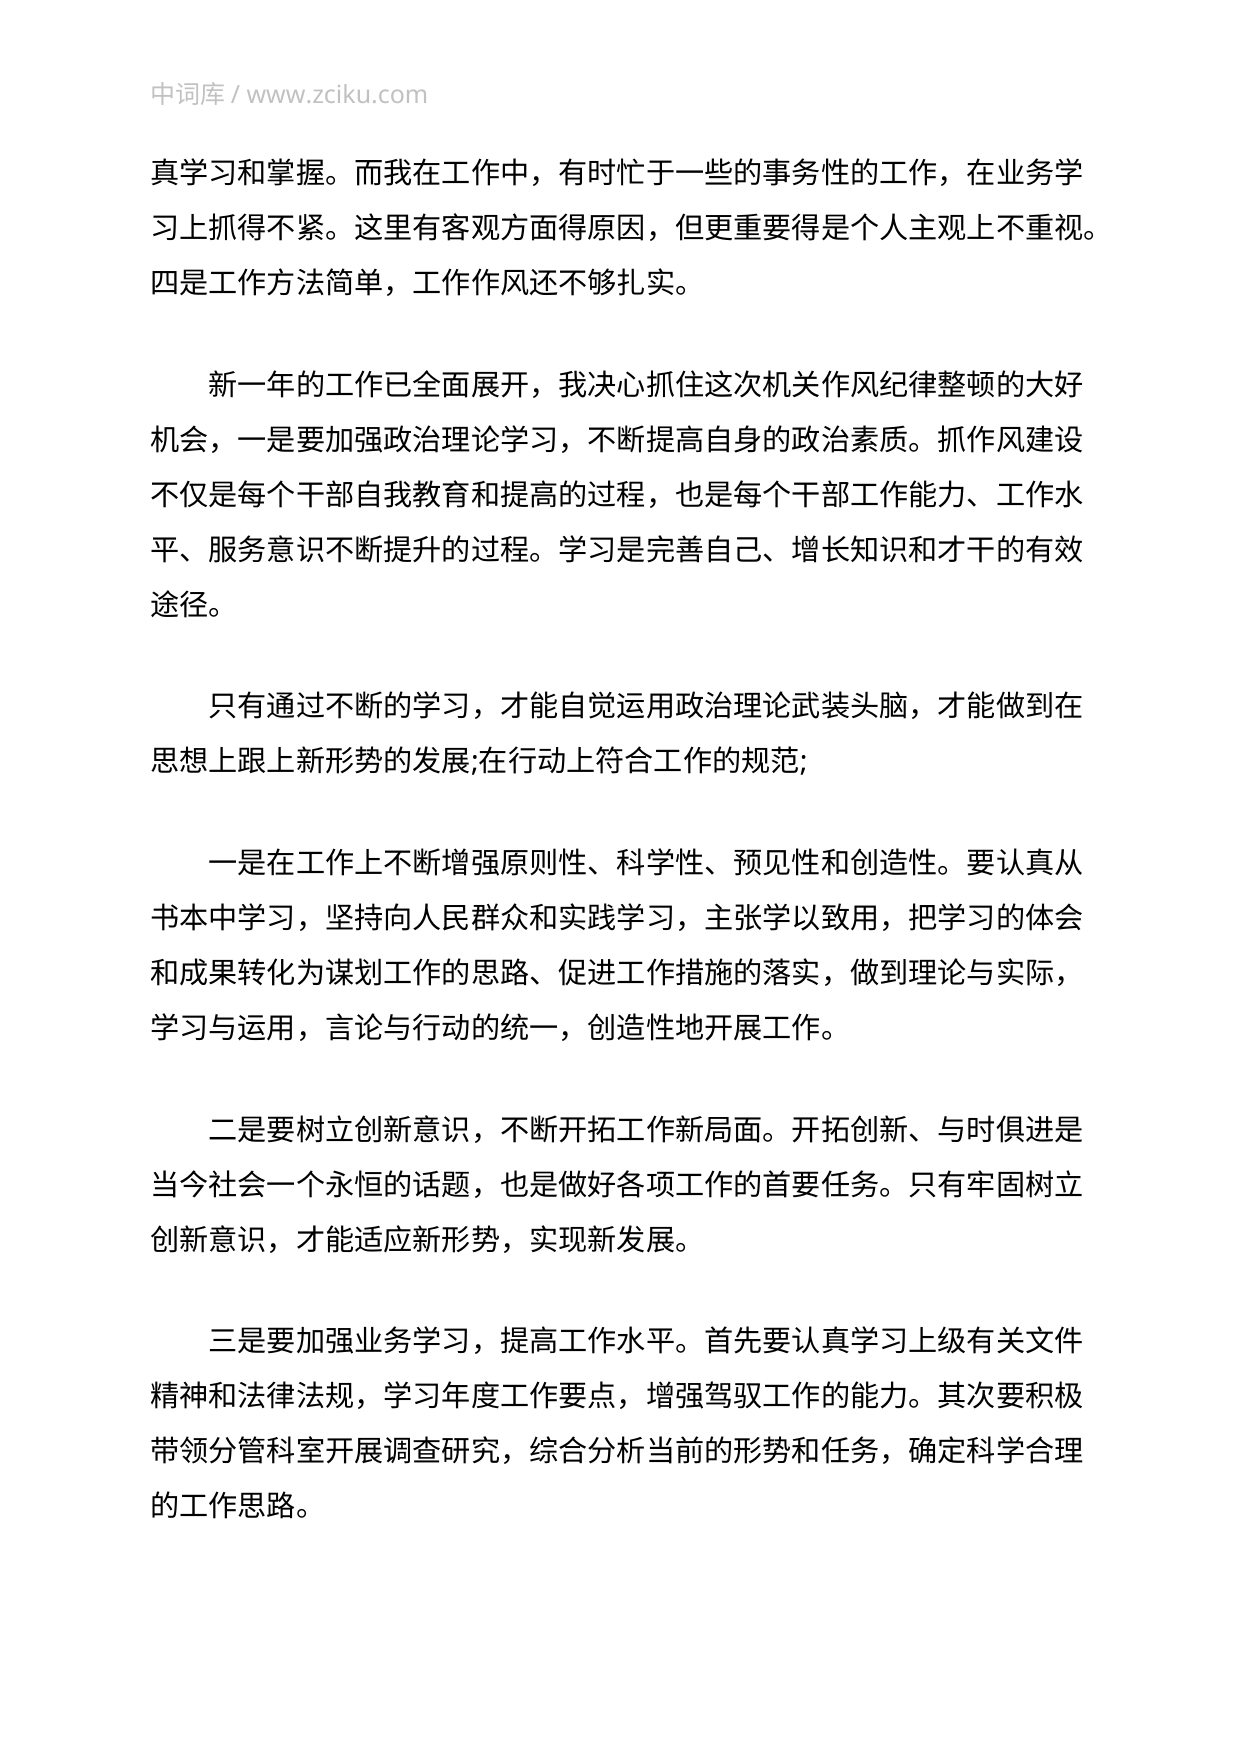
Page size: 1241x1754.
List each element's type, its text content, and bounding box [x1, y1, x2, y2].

text 新一年的工作已全面展开，我决心抓住这次机关作风纪律整顿的大好机会，一是要加强政治理论学习，不断提高自身的政治素质。抓作风建设不仅是每个干部自我教育和提高的过程，也是每个干部工作能力、工作水平、服务意识不断提升的过程。学习是完善自己、增长知识和才干的有效途径。 [150, 362, 1090, 623]
text 二是要树立创新意识，不断开拓工作新局面。开拓创新、与时俱进是当今社会一个永恒的话题，也是做好各项工作的首要任务。只有牢固树立创新意识，才能适应新形势，实现新发展。 [150, 1106, 1090, 1258]
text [150, 150, 1090, 302]
text 只有通过不断的学习，才能自觉运用政治理论武装头脑，才能做到在思想上跟上新形势的发展;在行动上符合工作的规范; [150, 683, 1090, 780]
text 三是要加强业务学习，提高工作水平。首先要认真学习上级有关文件精神和法律法规，学习年度工作要点，增强驾驭工作的能力。其次要积极带领分管科室开展调查研究，综合分析当前的形势和任务，确定科学合理的工作思路。 [150, 1318, 1090, 1525]
text 一是在工作上不断增强原则性、科学性、预见性和创造性。要认真从书本中学习，坚持向人民群众和实践学习，主张学以致用，把学习的体会和成果转化为谋划工作的思路、促进工作措施的落实，做到理论与实际，学习与运用，言论与行动的统一，创造性地开展工作。 [150, 840, 1090, 1047]
